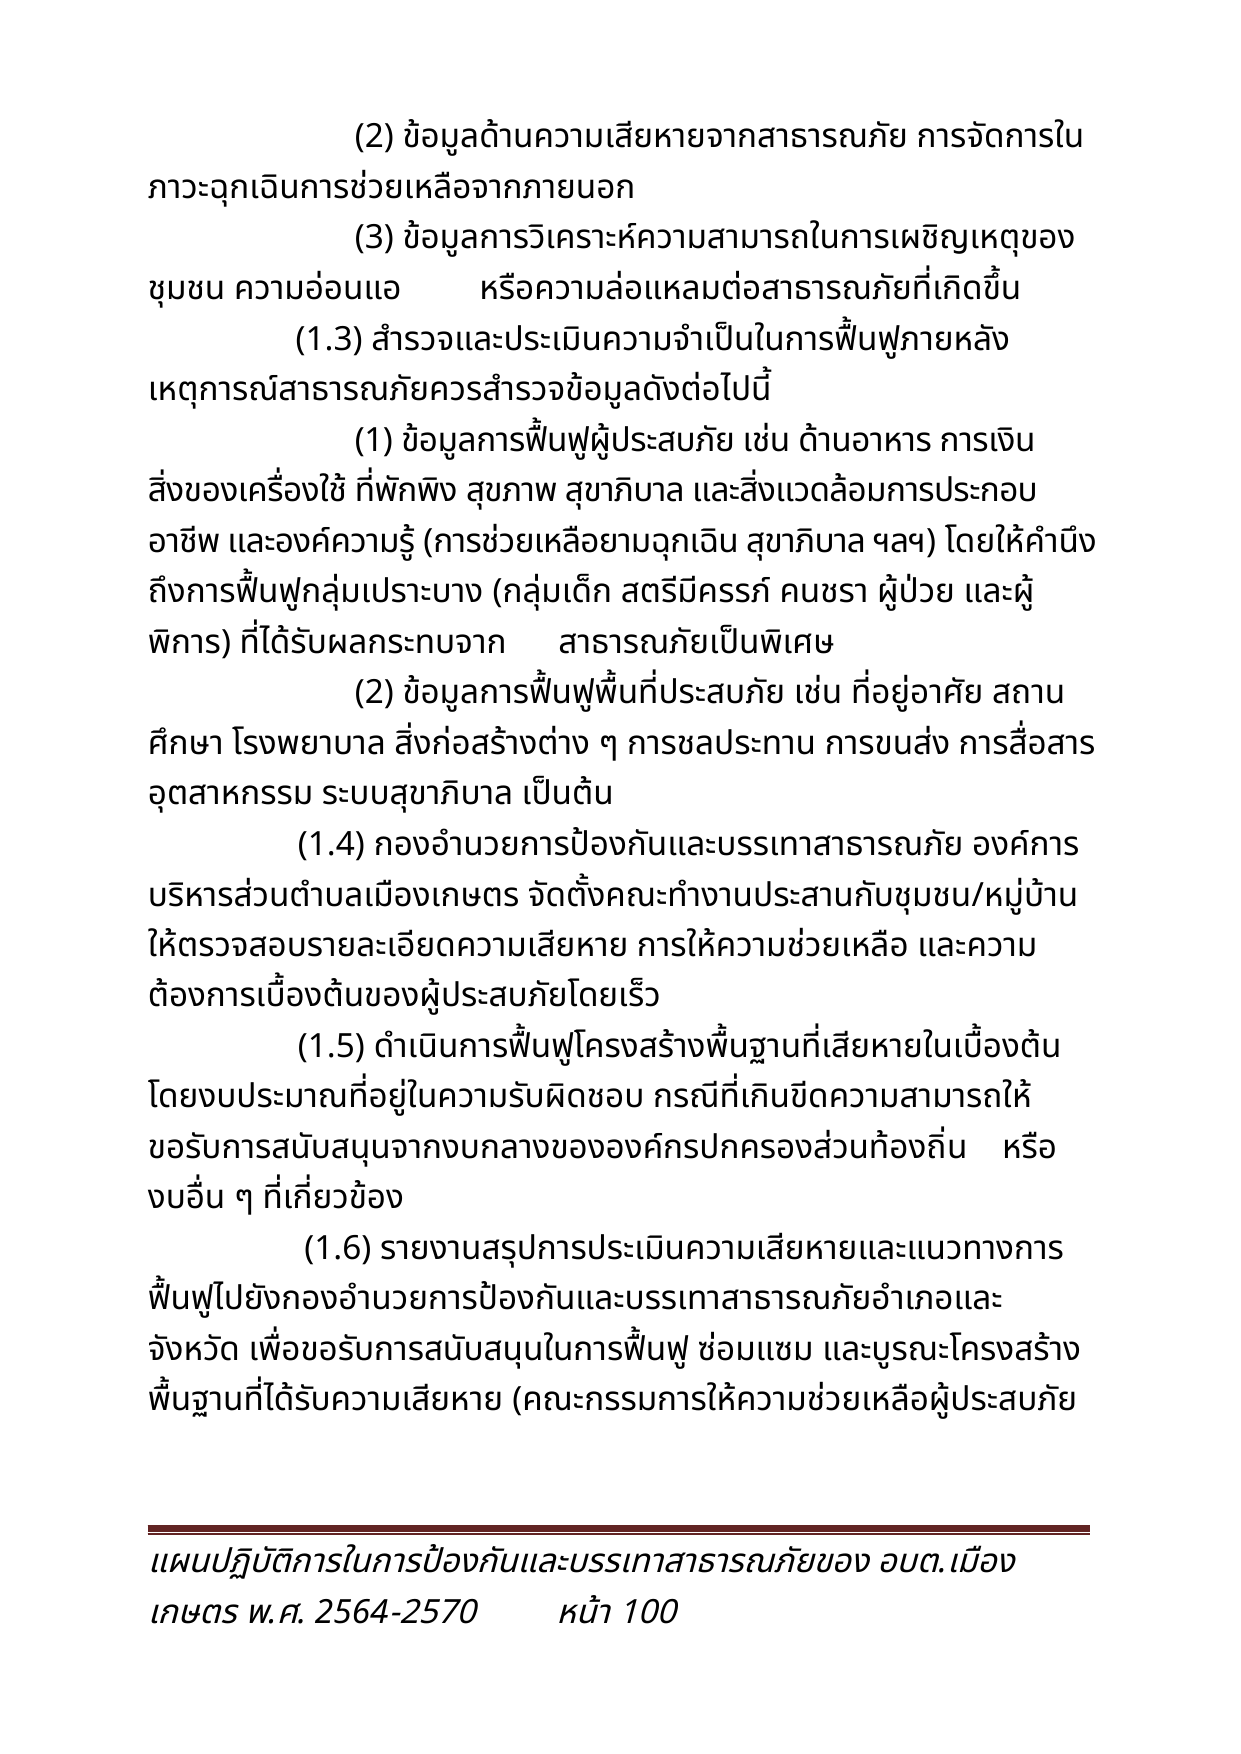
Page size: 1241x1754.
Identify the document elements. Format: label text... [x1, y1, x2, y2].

text (1) ข้อมูลการฟื้นฟูผู้ประสบภัย เช่น ด้านอาหาร การเงิน สิ่งของเครื่องใช้ ที่พักพิง สุขภาพ สุขาภิบาล และสิ่งแวดล้อมการประกอบอาชีพ และองค์ความรู้ (การช่วยเหลือยามฉุกเฉิน สุขาภิบาล ฯลฯ) โดยให้คำนึงถึงการฟื้นฟูกลุ่มเปราะบาง (กลุ่มเด็ก สตรีมีครรภ์ คนชรา ผู้ป่วย และผู้พิการ) ที่ได้รับผลกระทบจาก สาธารณภัยเป็นพิเศษ [148, 415, 1105, 668]
text (1.4) กองอำนวยการป้องกันและบรรเทาสาธารณภัย องค์การบริหารส่วนตำบลเมืองเกษตร จัดตั้งคณะทำงานประสานกับชุมชน/หมู่บ้าน ให้ตรวจสอบรายละเอียดความเสียหาย การให้ความช่วยเหลือ และความต้องการเบื้องต้นของผู้ประสบภัยโดยเร็ว [148, 820, 1090, 1022]
text (1.3) สำรวจและประเมินความจำเป็นในการฟื้นฟูภายหลังเหตุการณ์สาธารณภัยควรสำรวจข้อมูลดังต่อไปนี้ [148, 314, 1105, 415]
text (2) ข้อมูลการฟื้นฟูพื้นที่ประสบภัย เช่น ที่อยู่อาศัย สถานศึกษา โรงพยาบาล สิ่งก่อสร้างต่าง ๆ การชลประทาน การขนส่ง การสื่อสาร อุตสาหกรรม ระบบสุขาภิบาล เป็นต้น [148, 668, 1105, 820]
text (1.5) ดำเนินการฟื้นฟูโครงสร้างพื้นฐานที่เสียหายในเบื้องต้น โดยงบประมาณที่อยู่ในความรับผิดชอบ กรณีที่เกินขีดความสามารถให้ขอรับการสนับสนุนจากงบกลางขององค์กรปกครองส่วนท้องถิ่น หรืองบอื่น ๆ ที่เกี่ยวข้อง [148, 1022, 1090, 1224]
text (2) ข้อมูลด้านความเสียหายจากสาธารณภัย การจัดการในภาวะฉุกเฉินการช่วยเหลือจากภายนอก [148, 112, 1105, 213]
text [148, 1224, 1090, 1426]
text (3) ข้อมูลการวิเคราะห์ความสามารถในการเผชิญเหตุของชุมชน ความอ่อนแอ หรือความล่อแหลมต่อสาธารณภัยที่เกิดขึ้น [148, 213, 1105, 314]
